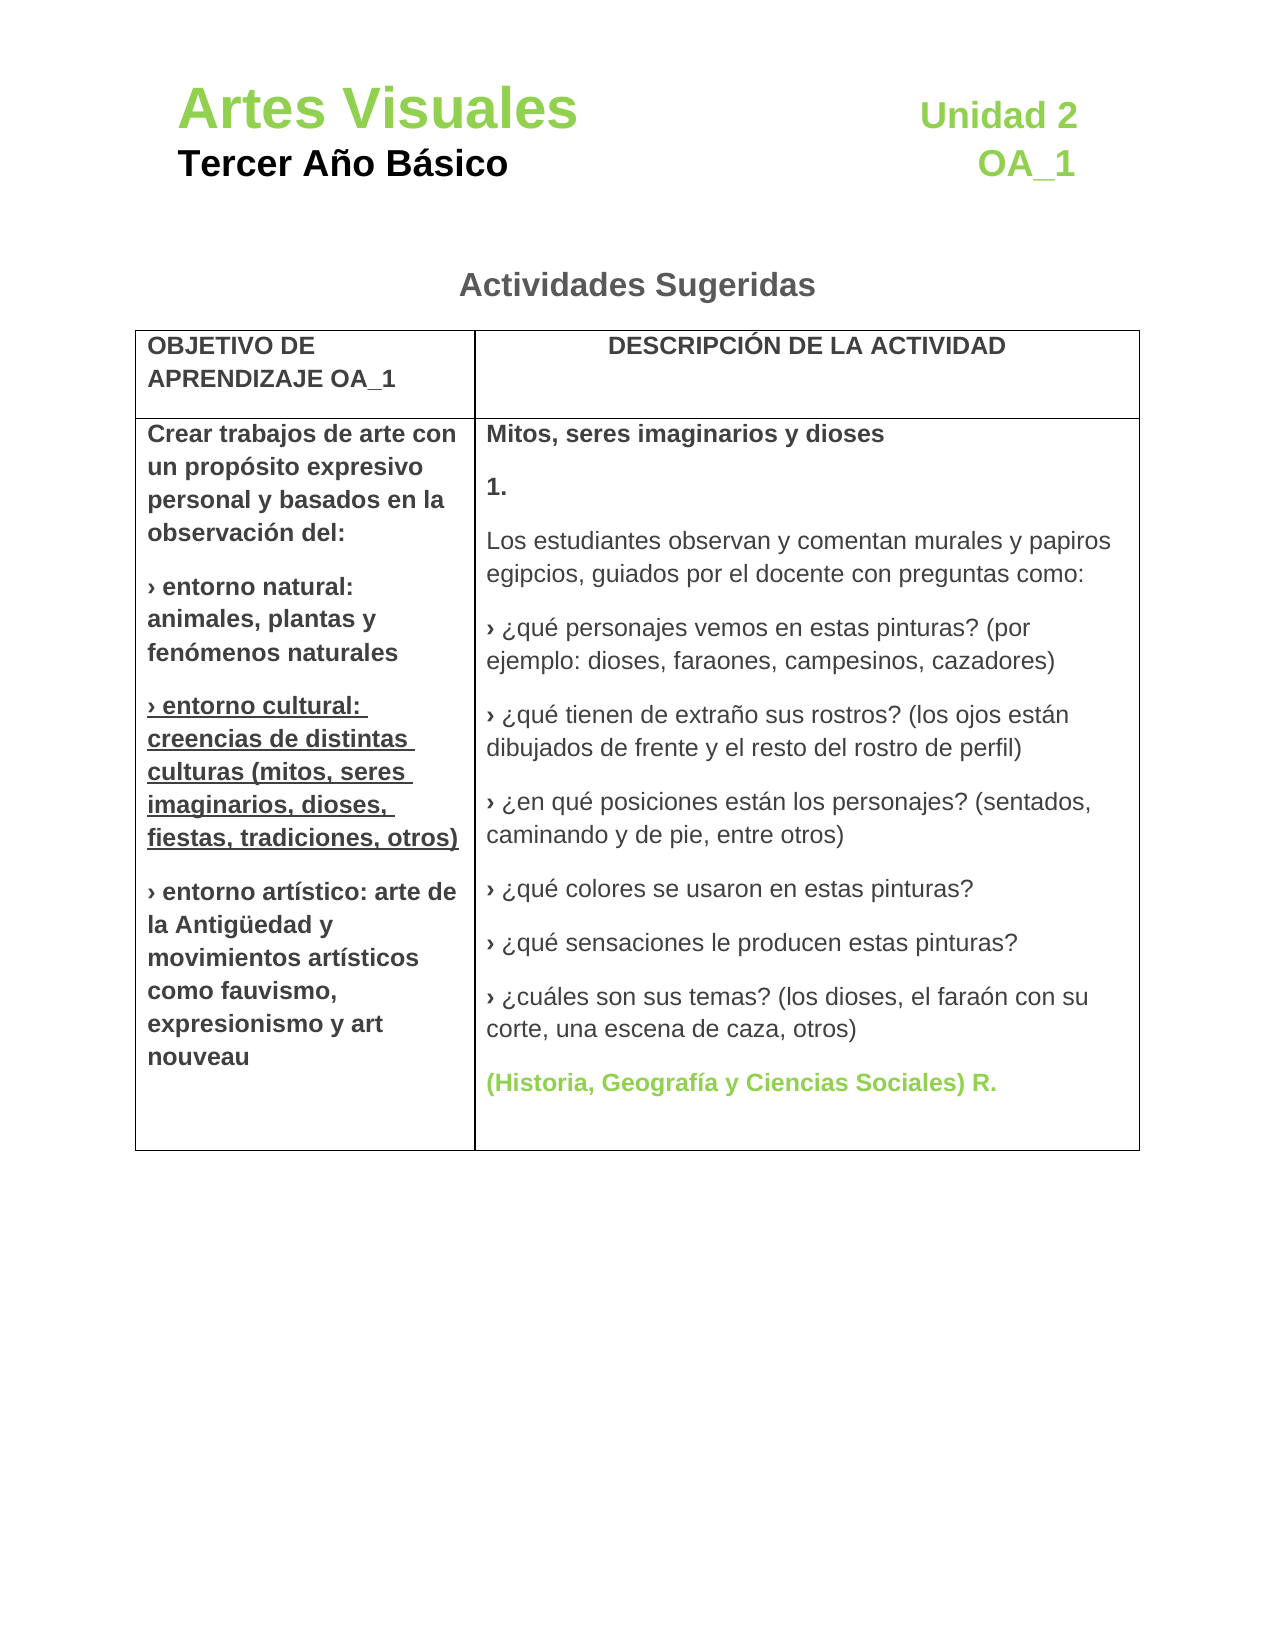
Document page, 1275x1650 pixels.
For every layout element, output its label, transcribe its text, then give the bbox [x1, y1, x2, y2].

text Actividades Sugeridas [177, 265, 1098, 303]
table_cell Crear trabajos de arte con un propósito expresivo personal y basados en la observación del: › entorno natural: animales, plantas y fenómenos naturales › entorno cultural: creencias de distintas culturas (mitos, seres imaginarios, dioses, fiestas, tradiciones, otros) › entorno artístico: arte de la Antigüedad y movimientos artísticos como fauvismo, expresionismo y art nouveau [136, 419, 474, 1150]
table_header DESCRIPCIÓN DE LA ACTIVIDAD [476, 331, 1139, 417]
table_cell Mitos, seres imaginarios y dioses 1. Los estudiantes observan y comentan murales y papiros egipcios, guiados por el docente con preguntas como: › ¿qué personajes vemos en estas pinturas? (por ejemplo: dioses, faraones, campesinos, cazadores) › ¿qué tienen de extraño sus rostros? (los ojos están dibujados de frente y el resto del rostro de perfil) › ¿en qué posiciones están los personajes? (sentados, caminando y de pie, entre otros) › ¿qué colores se usaron en estas pinturas? › ¿qué sensaciones le producen estas pinturas? › ¿cuáles son sus temas? (los dioses, el faraón con su corte, una escena de caza, otros) (Historia, Geografía y Ciencias Sociales) R. [476, 419, 1139, 1150]
table_header OBJETIVO DE APRENDIZAJE OA_1 [136, 331, 474, 417]
